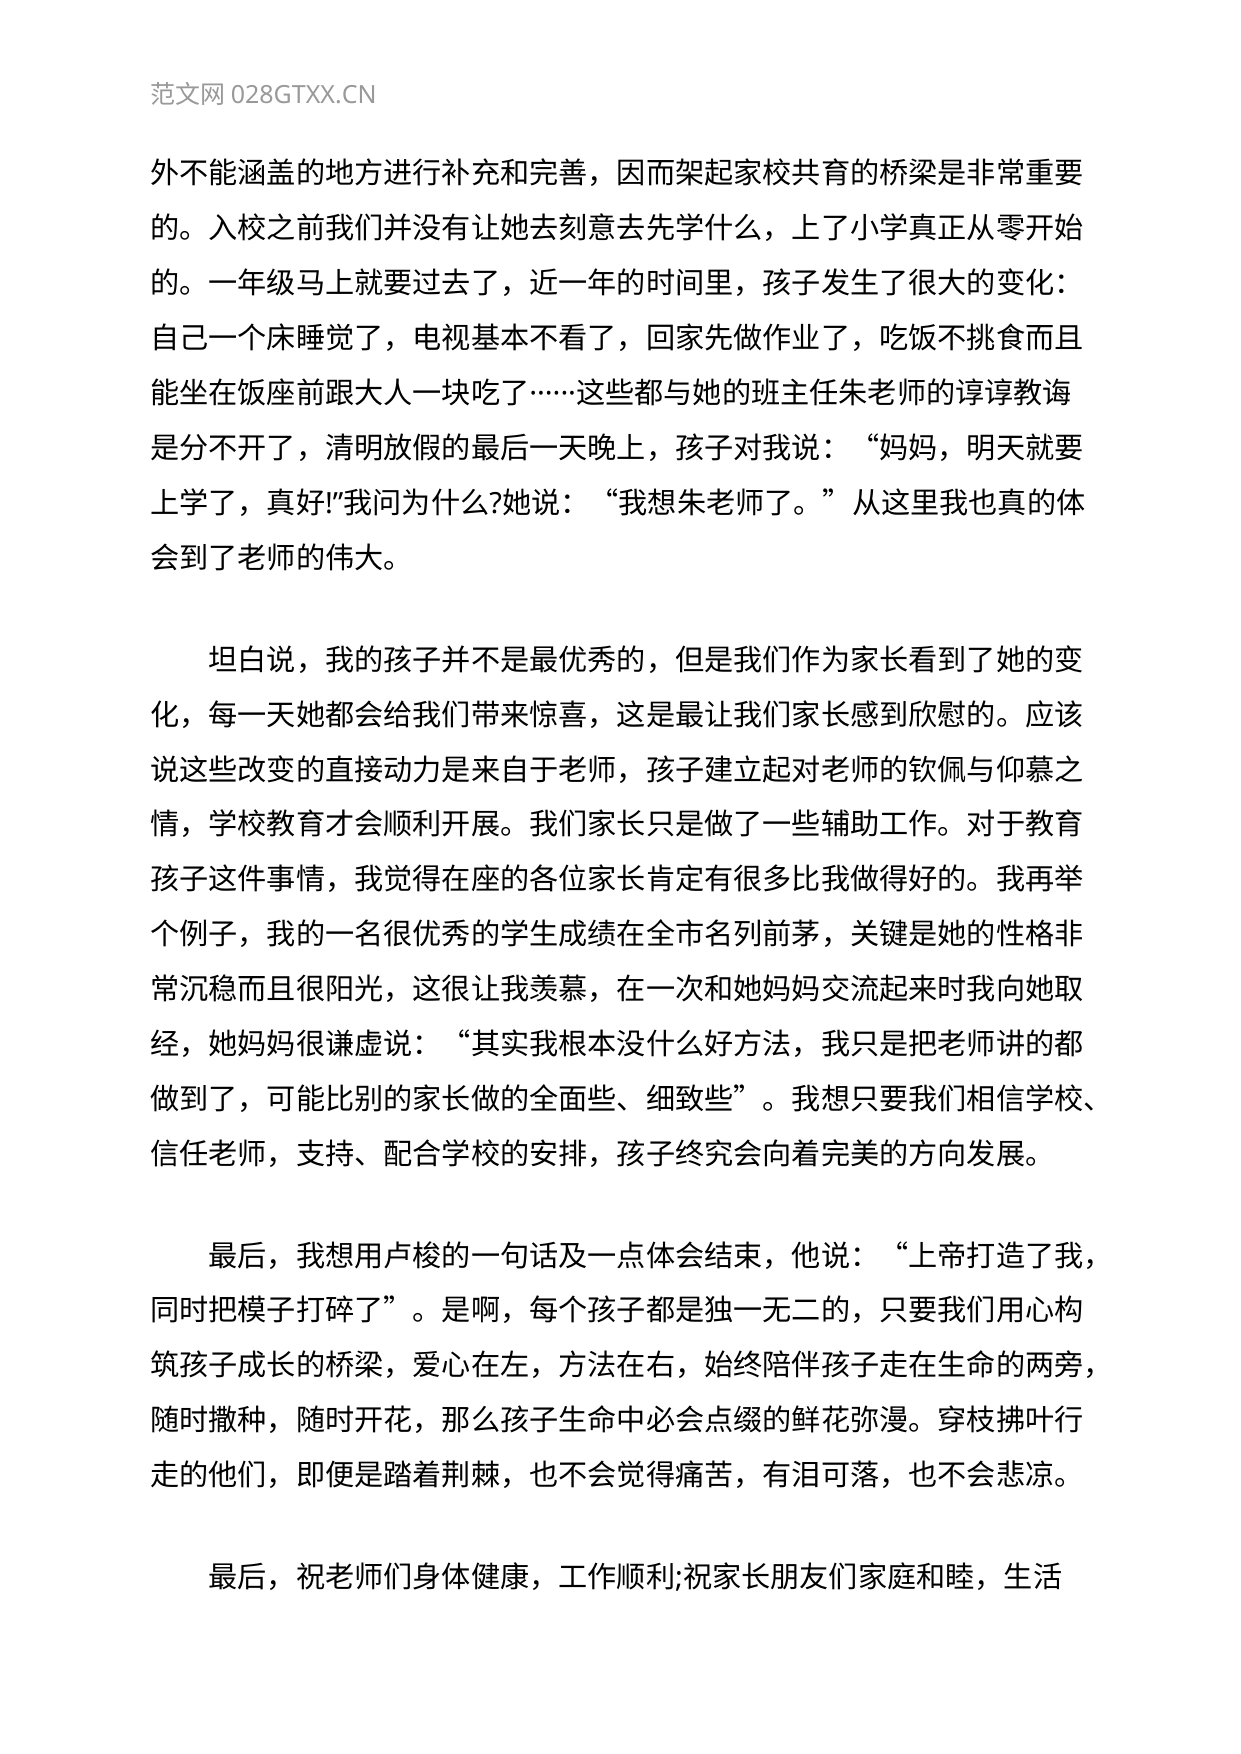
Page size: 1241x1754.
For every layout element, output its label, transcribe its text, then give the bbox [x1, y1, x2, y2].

text 最后，我想用卢梭的一句话及一点体会结束，他说：“上帝打造了我，同时把模子打碎了”。是啊，每个孩子都是独一无二的，只要我们用心构筑孩子成长的桥梁，爱心在左，方法在右，始终陪伴孩子走在生命的两旁，随时撒种，随时开花，那么孩子生命中必会点缀的鲜花弥漫。穿枝拂叶行走的他们，即便是踏着荆棘，也不会觉得痛苦，有泪可落，也不会悲凉。 [150, 1232, 1090, 1494]
text 坦白说，我的孩子并不是最优秀的，但是我们作为家长看到了她的变化，每一天她都会给我们带来惊喜，这是最让我们家长感到欣慰的。应该说这些改变的直接动力是来自于老师，孩子建立起对老师的钦佩与仰慕之情，学校教育才会顺利开展。我们家长只是做了一些辅助工作。对于教育孩子这件事情，我觉得在座的各位家长肯定有很多比我做得好的。我再举个例子，我的一名很优秀的学生成绩在全市名列前茅，关键是她的性格非常沉稳而且很阳光，这很让我羡慕，在一次和她妈妈交流起来时我向她取经，她妈妈很谦虚说：“其实我根本没什么好方法，我只是把老师讲的都做到了，可能比别的家长做的全面些、细致些”。我想只要我们相信学校、信任老师，支持、配合学校的安排，孩子终究会向着完美的方向发展。 [150, 636, 1090, 1173]
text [150, 1553, 1090, 1596]
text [150, 150, 1090, 577]
